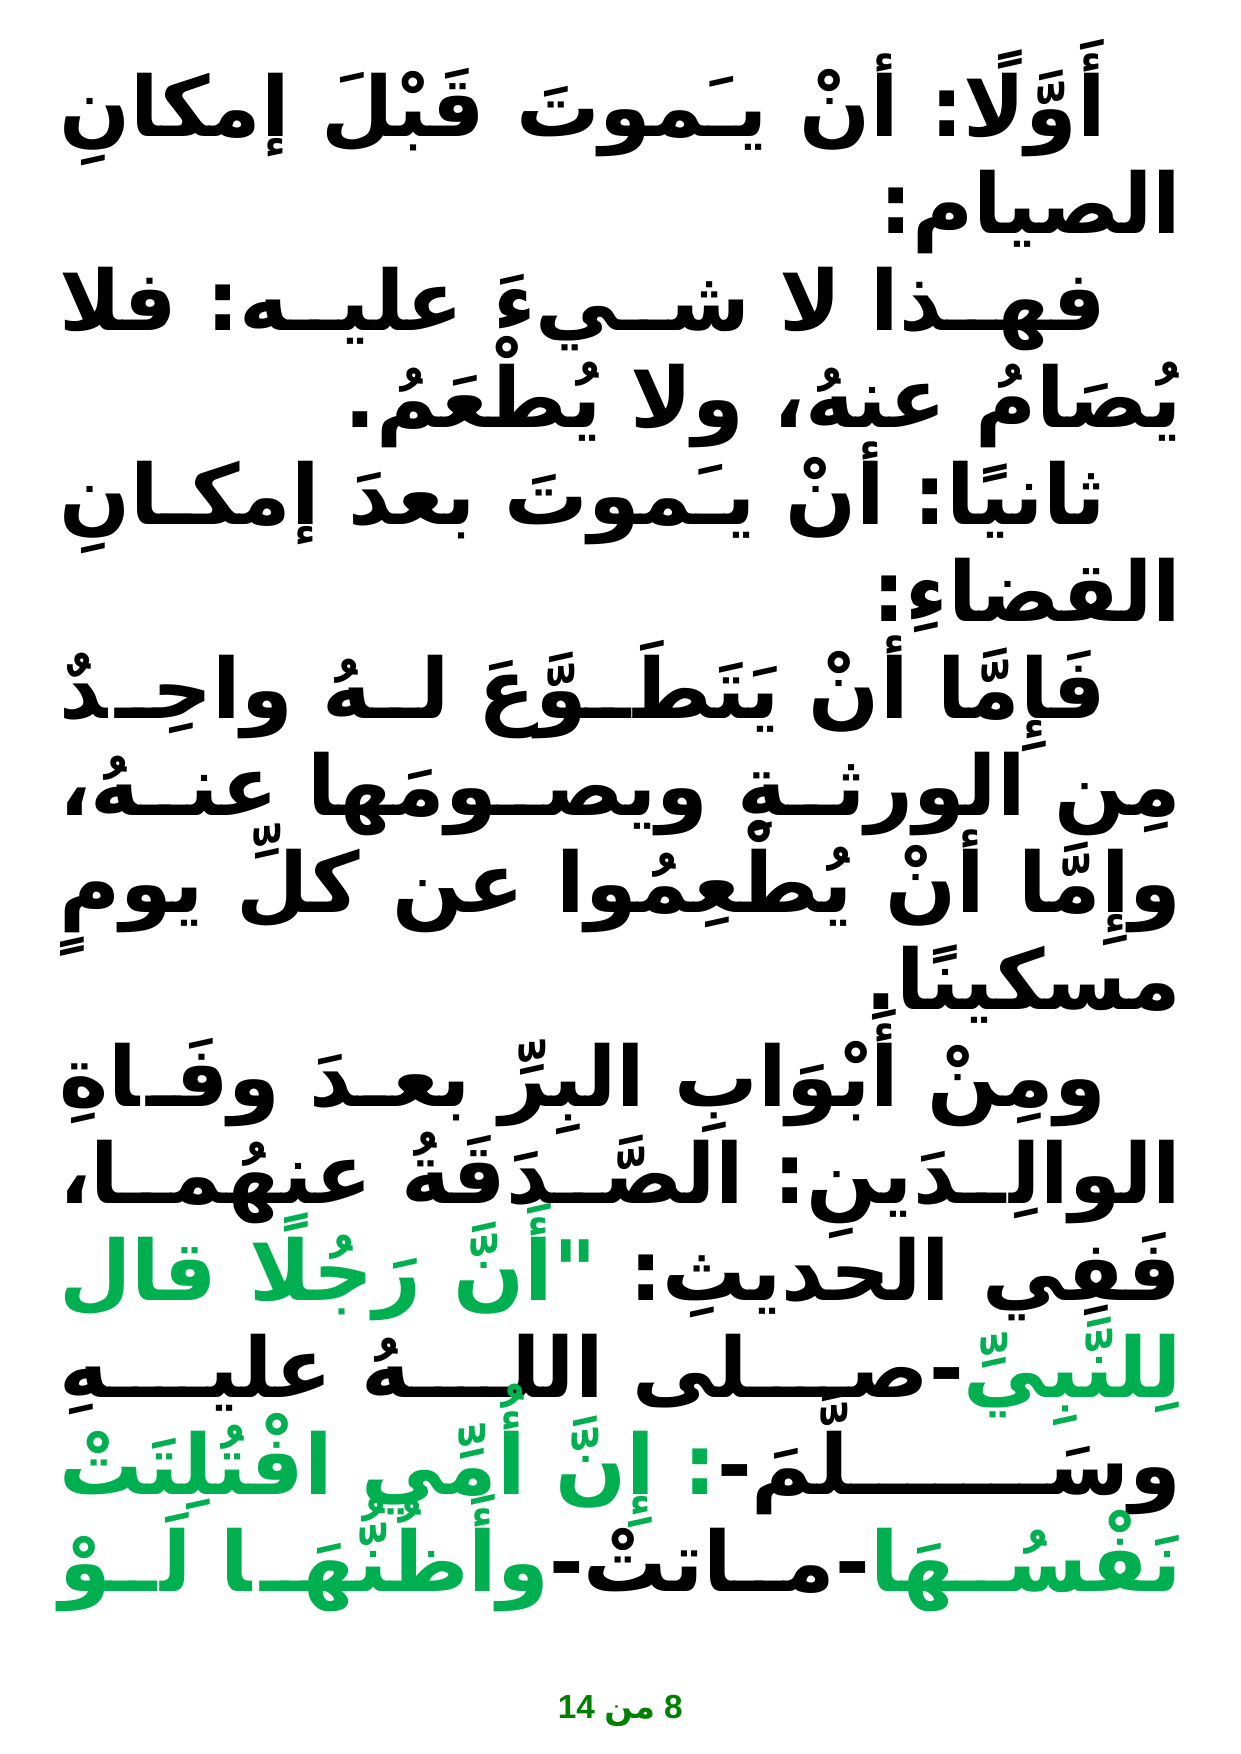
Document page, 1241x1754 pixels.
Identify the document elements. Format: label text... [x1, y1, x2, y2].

text فَإِمَّا أنْ يَتَطَوَّعَ لهُ واحِدٌ مِن الورثةِ ويصومَها عنهُ، وإِمَّا أنْ يُطْعِمُوا عن كلِّ يومٍ مسكينًا. [59, 641, 1181, 1029]
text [59, 1029, 1181, 1611]
text فهذا لا شيءَ عليه: فلا يُصَامُ عنهُ، ولا يُطْعَمُ. [59, 253, 1181, 447]
text ثانيًا: أنْ يـَموتَ بعدَ إمكانِ القضاءِ: [59, 447, 1181, 641]
text أَوَّلًا: أنْ يـَموتَ قَبْلَ إمكانِ الصيام: [59, 59, 1181, 253]
